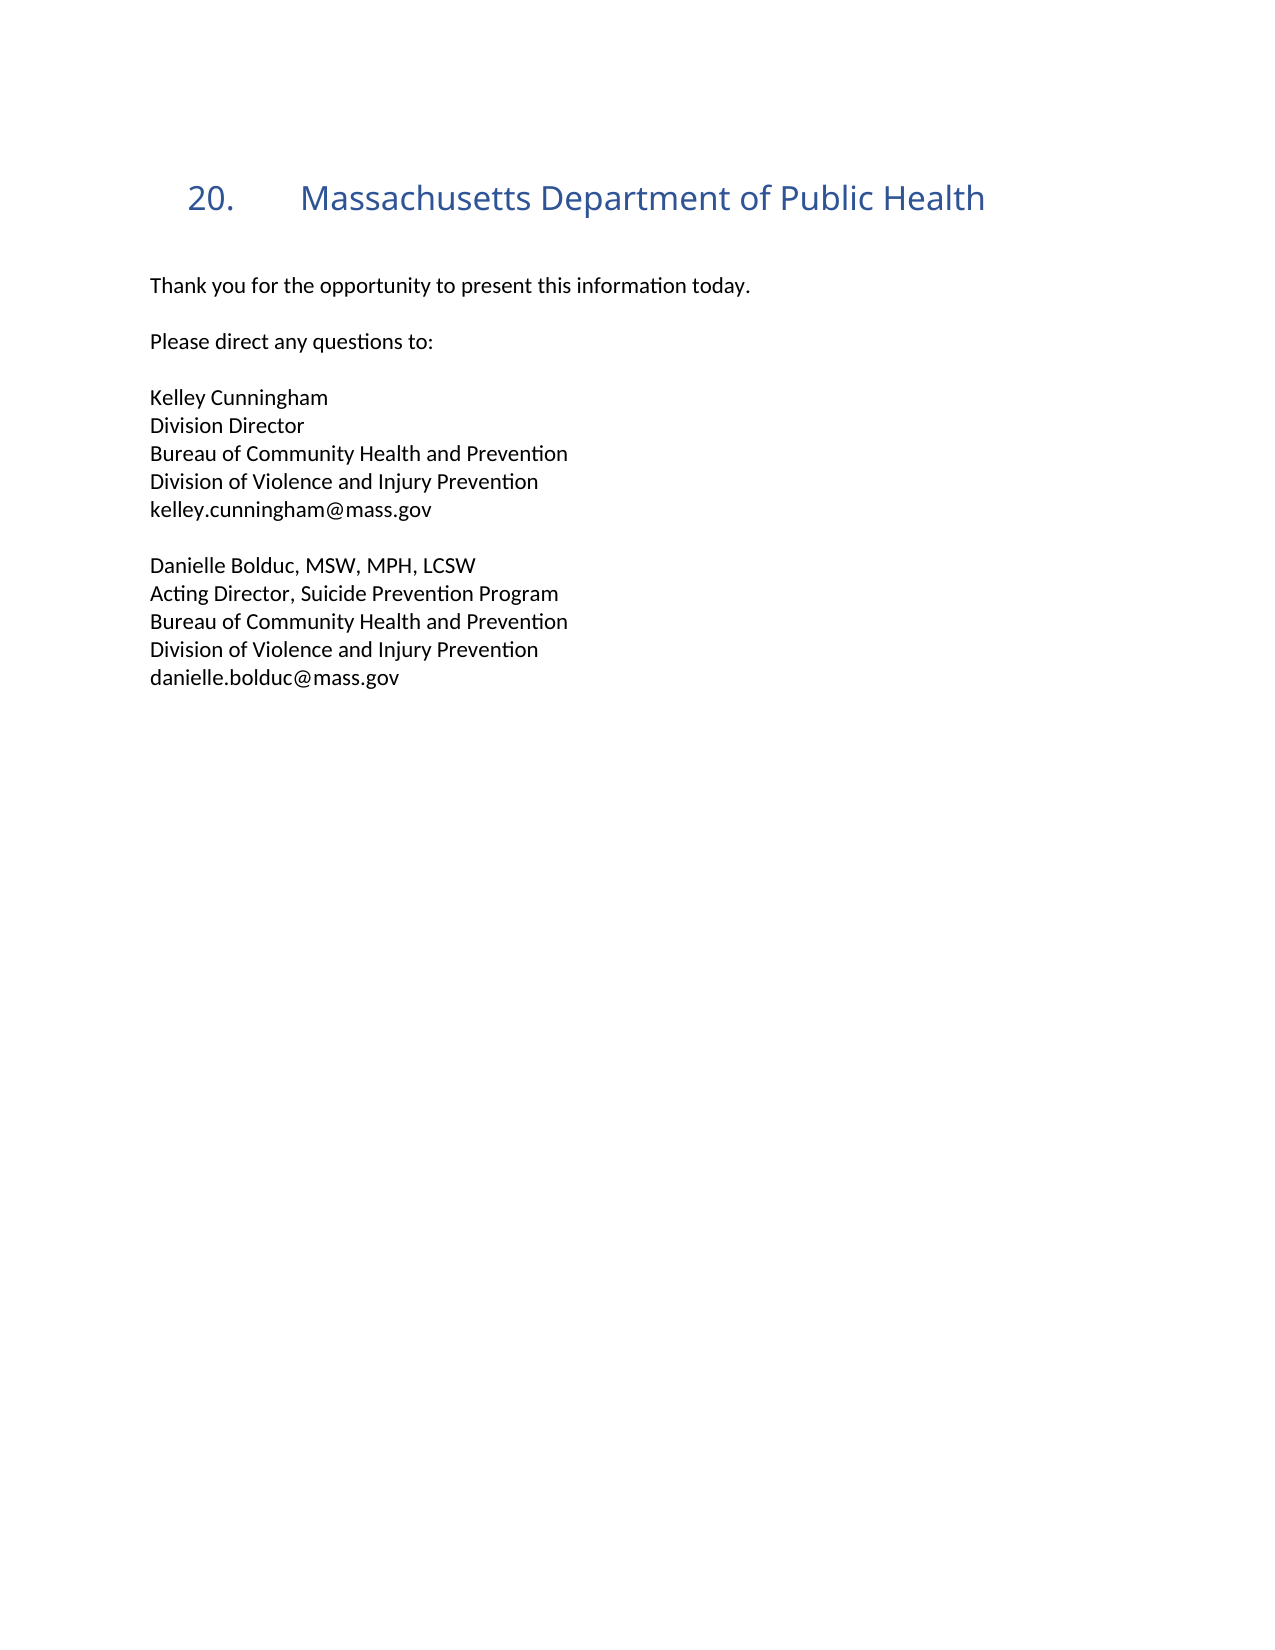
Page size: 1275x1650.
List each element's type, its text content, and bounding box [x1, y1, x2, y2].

text Bureau of Community Health and Prevention [150, 439, 1125, 467]
text Acting Director, Suicide Prevention Program [150, 579, 1125, 607]
text Please direct any questions to: [150, 327, 1125, 355]
text Division of Violence and Injury Prevention [150, 467, 1125, 495]
text danielle.bolduc@mass.gov [150, 663, 1125, 691]
text Thank you for the opportunity to present this information today. [150, 271, 1125, 299]
text Kelley Cunningham [150, 383, 1125, 411]
text kelley.cunningham@mass.gov [150, 495, 1125, 523]
text Danielle Bolduc, MSW, MPH, LCSW [150, 551, 1125, 579]
text Division of Violence and Injury Prevention [150, 635, 1125, 663]
subtitle Massachusetts Department of Public Health [187, 175, 1125, 220]
text Division Director [150, 411, 1125, 439]
text Bureau of Community Health and Prevention [150, 607, 1125, 635]
